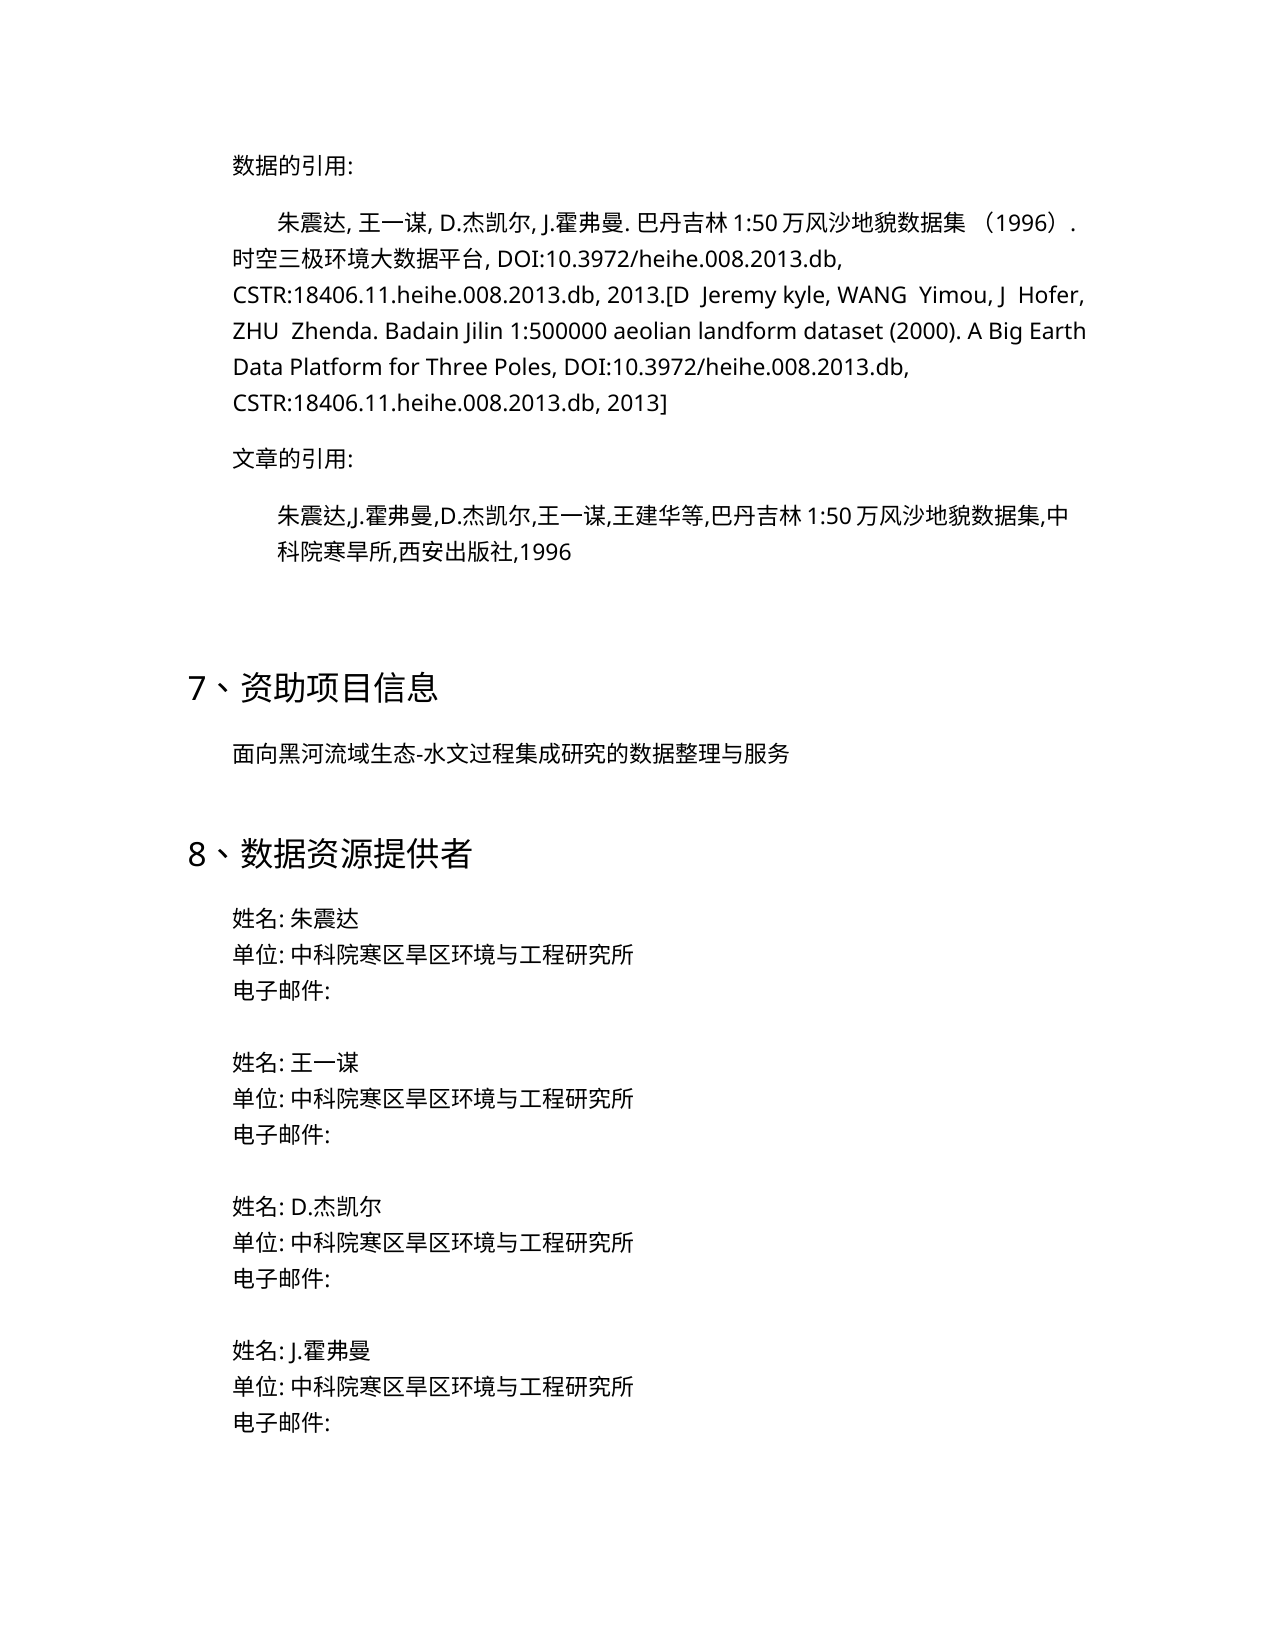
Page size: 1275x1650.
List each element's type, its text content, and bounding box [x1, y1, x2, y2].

text 8、数据资源提供者 [187, 830, 1087, 876]
text 7、资助项目信息 [187, 664, 1087, 710]
text 面向黑河流域生态-水文过程集成研究的数据整理与服务 [232, 738, 1087, 805]
text 数据的引用: [232, 150, 1087, 181]
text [232, 903, 1087, 1438]
text 朱震达,J.霍弗曼,D.杰凯尔,王一谋,王建华等,巴丹吉林1:50万风沙地貌数据集,中科院寒旱所,西安出版社,1996 [277, 500, 1087, 639]
text 文章的引用: [232, 443, 1087, 474]
text 朱震达, 王一谋, D.杰凯尔, J.霍弗曼. 巴丹吉林1:50万风沙地貌数据集 （1996）. 时空三极环境大数据平台, DOI:10.3972/heihe.008.2013.db, CSTR:18406.11.heihe.008.2013.db, 2013.[D Jeremy kyle, WANG Yimou, J Hofer, ZHU Zhenda. Badain Jilin 1:500000 aeolian landform dataset (2000). A Big Earth Data Platform for Three Poles, DOI:10.3972/heihe.008.2013.db, CSTR:18406.11.heihe.008.2013.db, 2013] [232, 207, 1087, 418]
